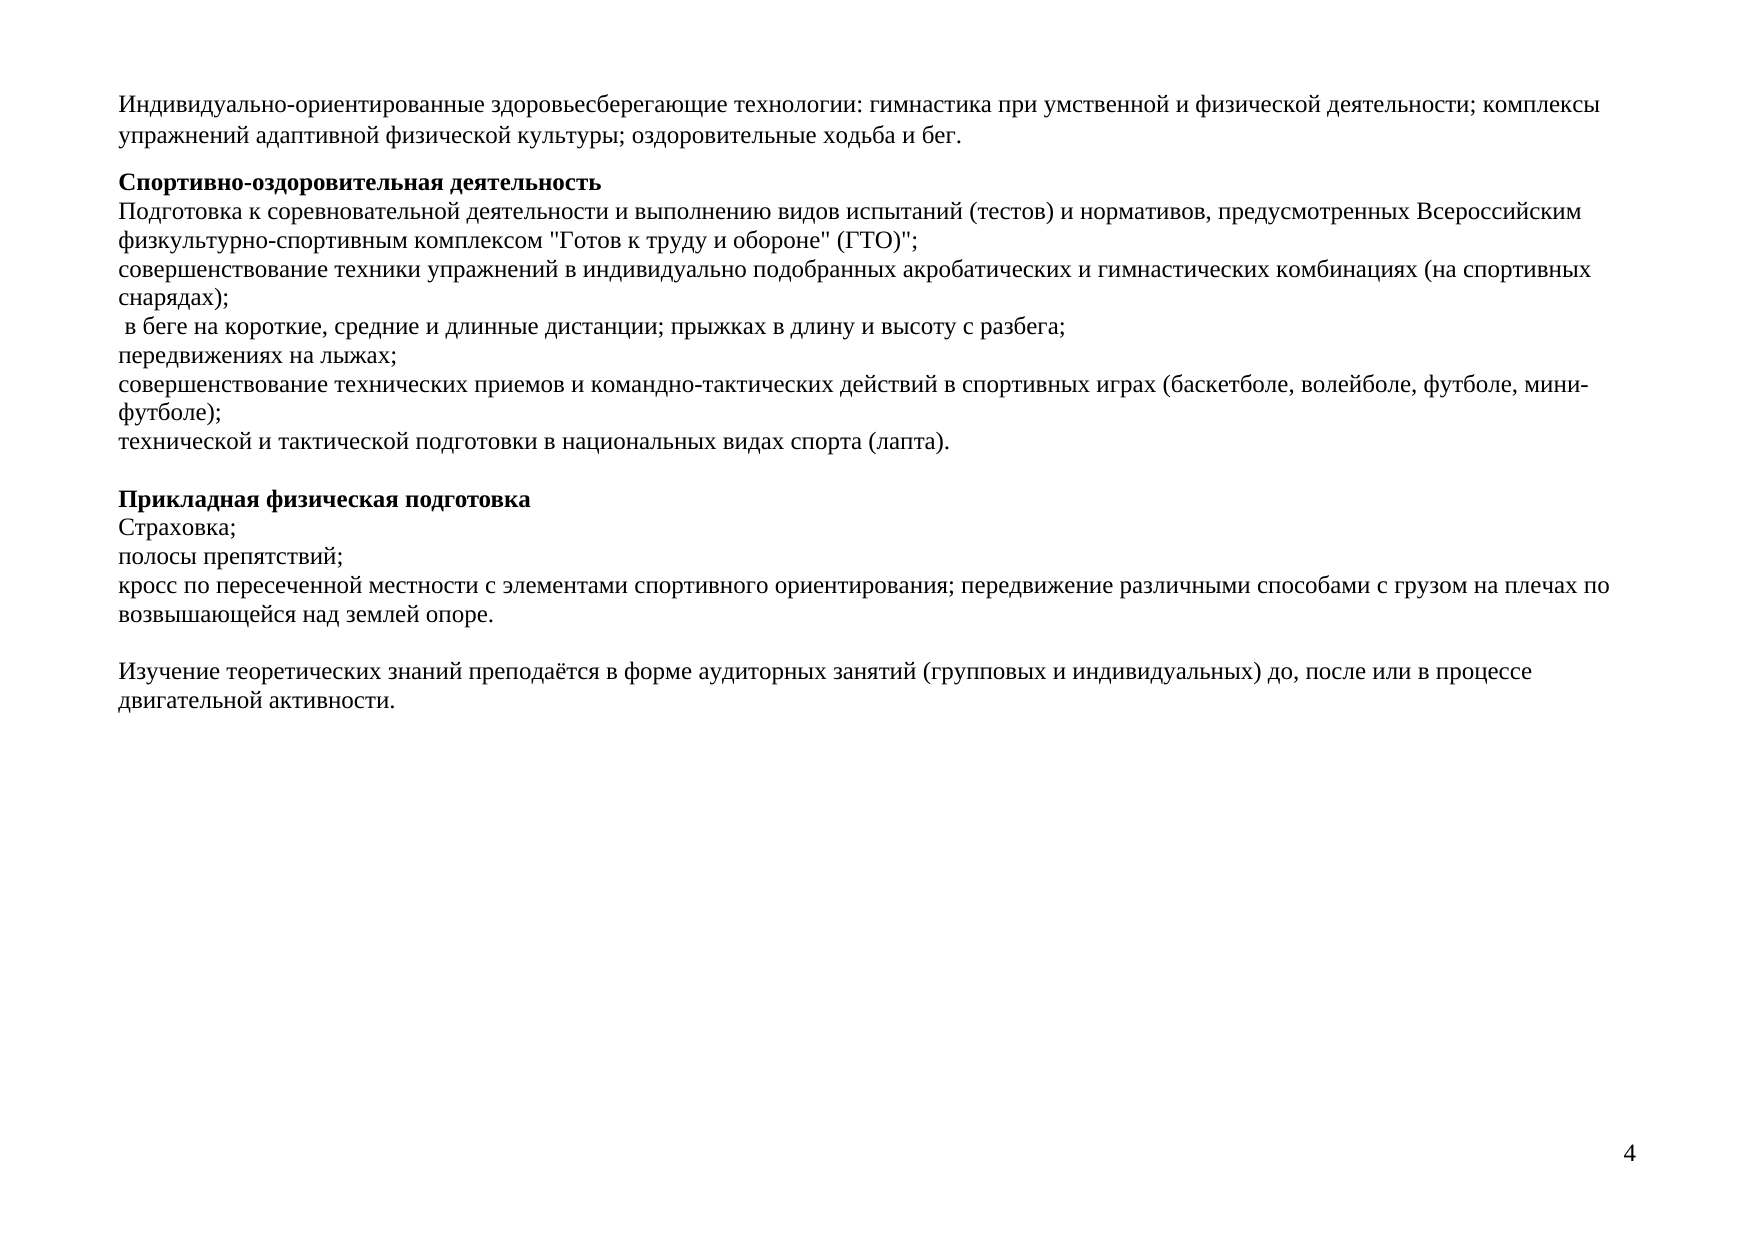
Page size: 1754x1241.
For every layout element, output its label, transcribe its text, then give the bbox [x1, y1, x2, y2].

subtitle Спортивно-оздоровительная деятельность [118, 167, 1636, 196]
text Индивидуально-ориентированные здоровьесберегающие технологии: гимнастика при умственной и физической деятельности; комплексы упражнений адаптивной физической культуры; оздоровительные ходьба и бег. [118, 89, 1636, 148]
subtitle Прикладная физическая подготовка [118, 484, 1636, 512]
text Подготовка к соревновательной деятельности и выполнению видов испытаний (тестов) и нормативов, предусмотренных Всероссийским физкультурно-спортивным комплексом "Готов к труду и обороне" (ГТО)"; [118, 196, 1636, 254]
text технической и тактической подготовки в национальных видах спорта (лапта). [118, 426, 1636, 455]
text передвижениях на лыжах; [118, 340, 1636, 369]
text полосы препятствий; [118, 541, 1636, 570]
text совершенствование технических приемов и командно-тактических действий в спортивных играх (баскетболе, волейболе, футболе, мини-футболе); [118, 369, 1636, 426]
text кросс по пересеченной местности с элементами спортивного ориентирования; передвижение различными способами с грузом на плечах по возвышающейся над землей опоре. [118, 570, 1636, 627]
text совершенствование техники упражнений в индивидуально подобранных акробатических и гимнастических комбинациях (на спортивных снарядах); [118, 254, 1636, 311]
text в беге на короткие, средние и длинные дистанции; прыжках в длину и высоту с разбега; [118, 311, 1636, 340]
text Страховка; [118, 512, 1636, 541]
text Изучение теоретических знаний преподаётся в форме аудиторных занятий (групповых и индивидуальных) до, после или в процессе двигательной активности. [118, 656, 1636, 714]
